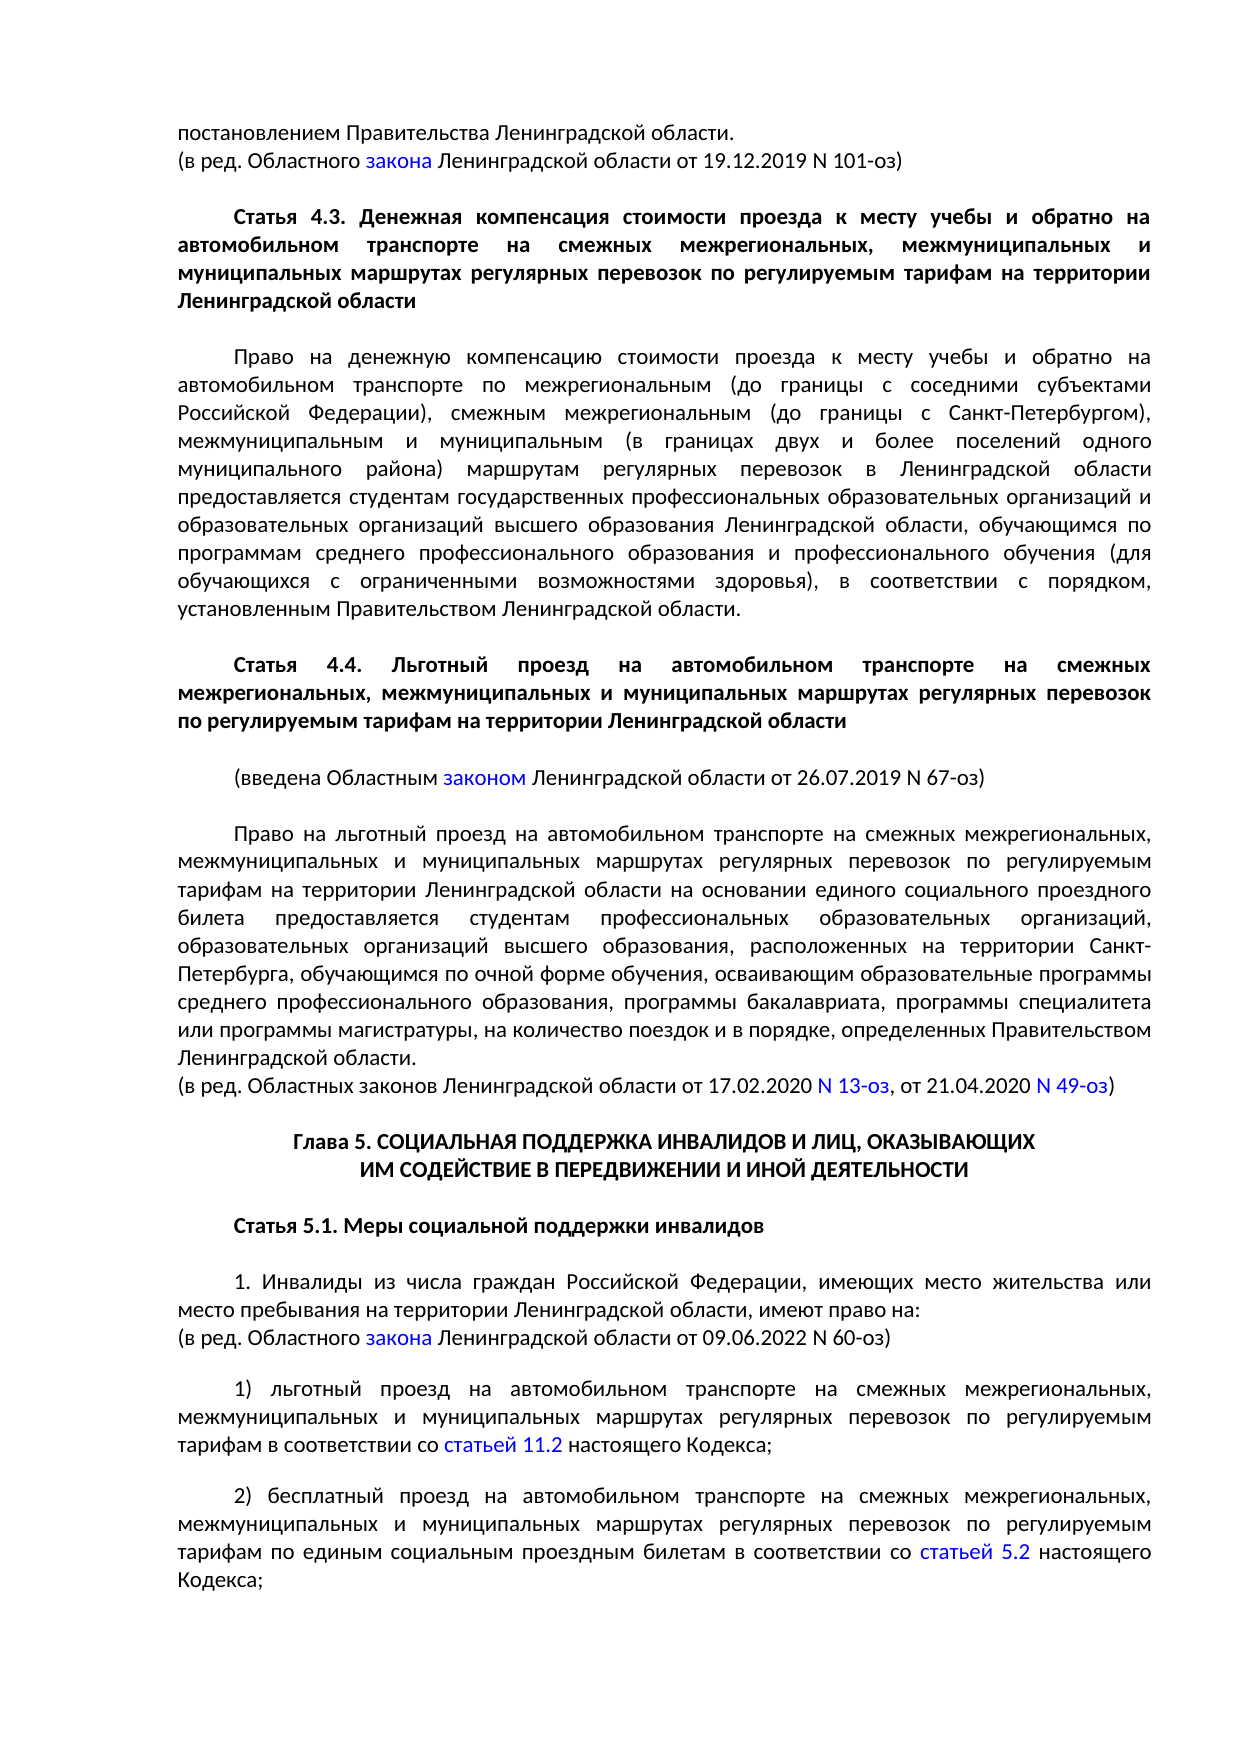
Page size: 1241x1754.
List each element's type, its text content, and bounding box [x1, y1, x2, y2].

title Статья 4.3. Денежная компенсация стоимости проезда к месту учебы и обратно на автомобильном транспорте на смежных межрегиональных, межмуниципальных и муниципальных маршрутах регулярных перевозок по регулируемым тарифам на территории Ленинградской области [177, 202, 1152, 314]
title Статья 5.1. Меры социальной поддержки инвалидов [177, 1211, 1152, 1239]
text (введена Областным законом Ленинградской области от 26.07.2019 N 67-оз) [177, 763, 1152, 791]
title Статья 4.4. Льготный проезд на автомобильном транспорте на смежных межрегиональных, межмуниципальных и муниципальных маршрутах регулярных перевозок по регулируемым тарифам на территории Ленинградской области [177, 651, 1152, 734]
text (в ред. Областного закона Ленинградской области от 09.06.2022 N 60-оз) [177, 1323, 1152, 1351]
text Право на денежную компенсацию стоимости проезда к месту учебы и обратно на автомобильном транспорте по межрегиональным (до границы с соседними субъектами Российской Федерации), смежным межрегиональным (до границы с Санкт-Петербургом), межмуниципальным и муниципальным (в границах двух и более поселений одного муниципального района) маршрутам регулярных перевозок в Ленинградской области предоставляется студентам государственных профессиональных образовательных организаций и образовательных организаций высшего образования Ленинградской области, обучающимся по программам среднего профессионального образования и профессионального обучения (для обучающихся с ограниченными возможностями здоровья), в соответствии с порядком, установленным Правительством Ленинградской области. [177, 342, 1152, 622]
title Глава 5. СОЦИАЛЬНАЯ ПОДДЕРЖКА ИНВАЛИДОВ И ЛИЦ, ОКАЗЫВАЮЩИХ [177, 1127, 1152, 1155]
text 1) льготный проезд на автомобильном транспорте на смежных межрегиональных, межмуниципальных и муниципальных маршрутах регулярных перевозок по регулируемым тарифам в соответствии со статьей 11.2 настоящего Кодекса; [177, 1374, 1152, 1458]
text (в ред. Областных законов Ленинградской области от 17.02.2020 N 13-оз, от 21.04.2020 N 49-оз) [177, 1071, 1152, 1099]
text Право на льготный проезд на автомобильном транспорте на смежных межрегиональных, межмуниципальных и муниципальных маршрутах регулярных перевозок по регулируемым тарифам на территории Ленинградской области на основании единого социального проездного билета предоставляется студентам профессиональных образовательных организаций, образовательных организаций высшего образования, расположенных на территории Санкт-Петербурга, обучающимся по очной форме обучения, осваивающим образовательные программы среднего профессионального образования, программы бакалавриата, программы специалитета или программы магистратуры, на количество поездок и в порядке, определенных Правительством Ленинградской области. [177, 819, 1152, 1071]
text (в ред. Областного закона Ленинградской области от 19.12.2019 N 101-оз) [177, 146, 1152, 174]
title ИМ СОДЕЙСТВИЕ В ПЕРЕДВИЖЕНИИ И ИНОЙ ДЕЯТЕЛЬНОСТИ [177, 1155, 1152, 1183]
text 2) бесплатный проезд на автомобильном транспорте на смежных межрегиональных, межмуниципальных и муниципальных маршрутах регулярных перевозок по регулируемым тарифам по единым социальным проездным билетам в соответствии со статьей 5.2 настоящего Кодекса; [177, 1481, 1152, 1593]
text 1. Инвалиды из числа граждан Российской Федерации, имеющих место жительства или место пребывания на территории Ленинградской области, имеют право на: [177, 1267, 1152, 1323]
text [177, 118, 1152, 146]
